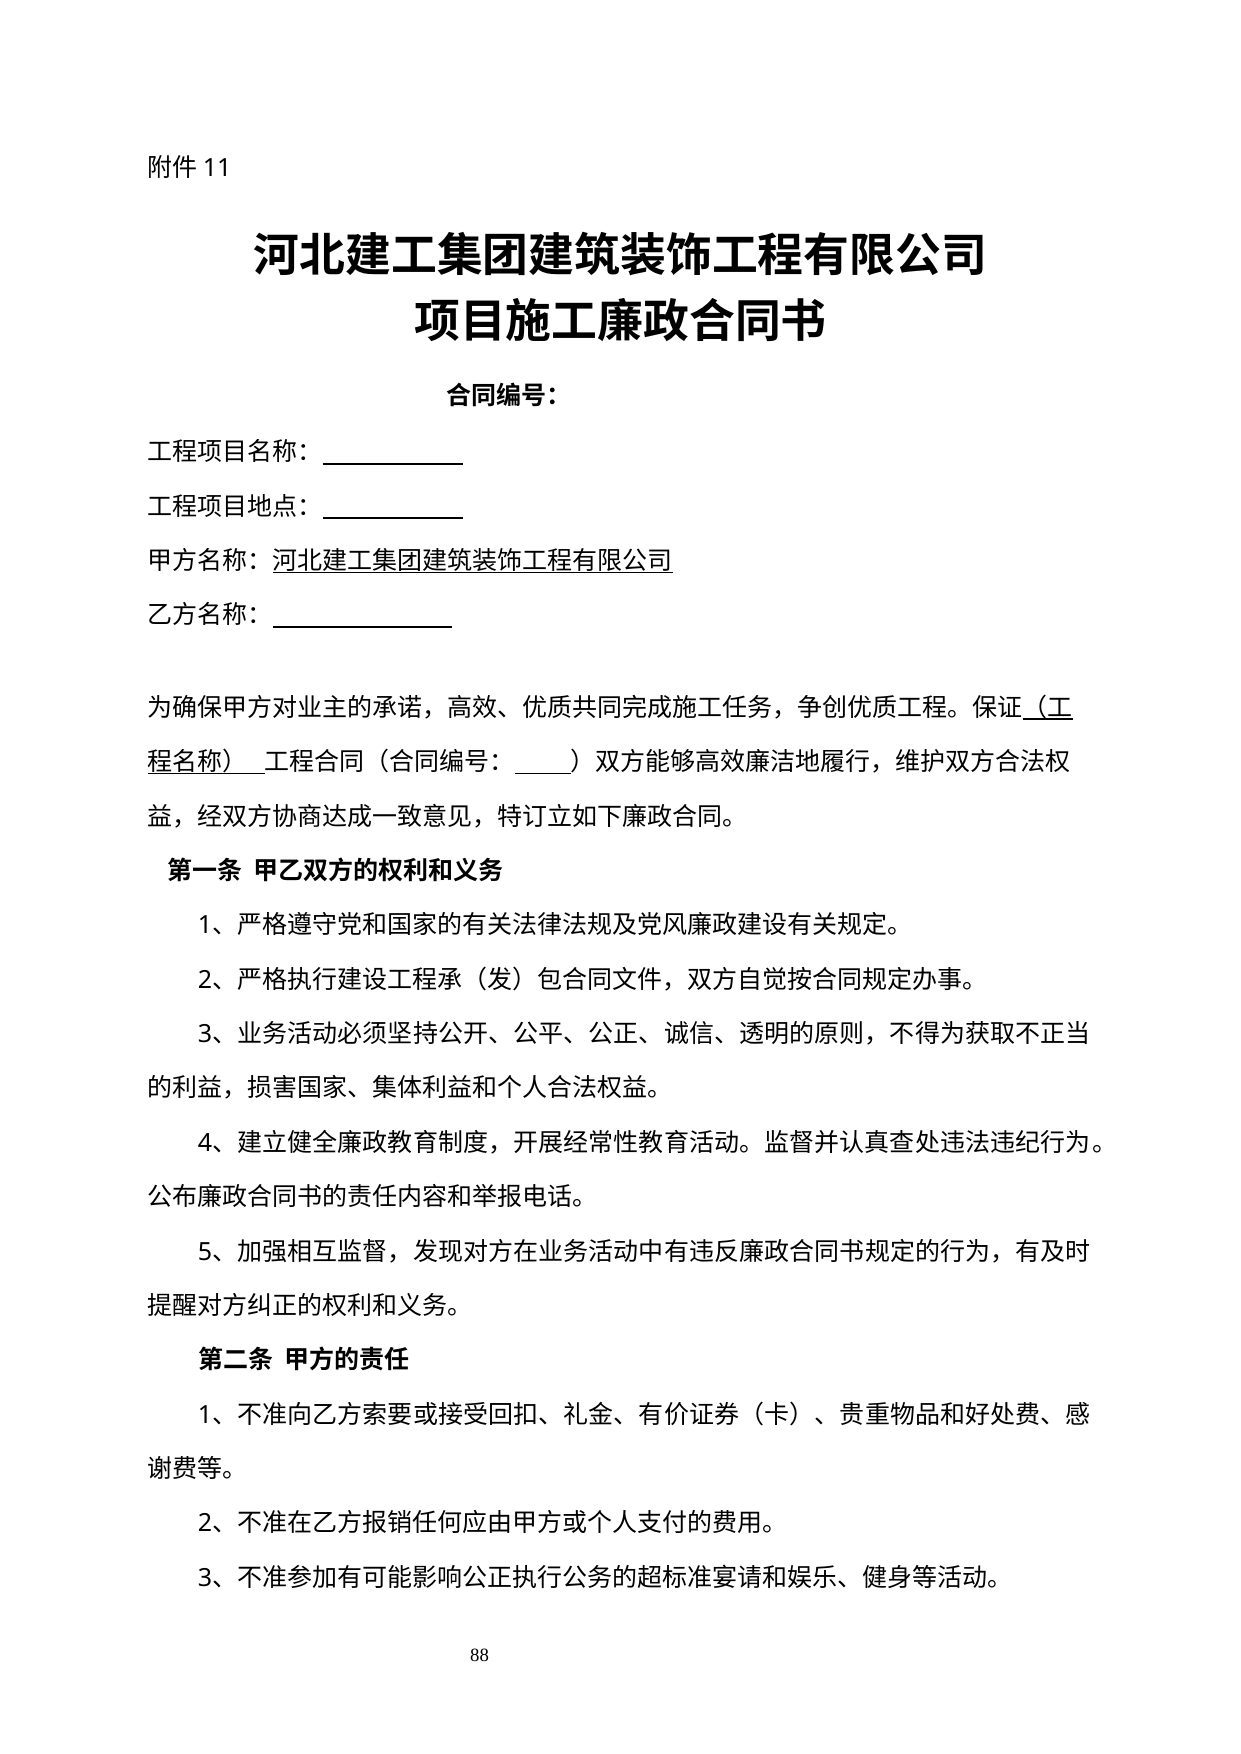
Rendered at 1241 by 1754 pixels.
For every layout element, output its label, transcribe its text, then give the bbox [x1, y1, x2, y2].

text 河北建工集团建筑装饰工程有限公司 [148, 218, 1093, 284]
text 3、不准参加有可能影响公正执行公务的超标准宴请和娱乐、健身等活动。 [148, 1557, 1093, 1593]
text 3、业务活动必须坚持公开、公平、公正、诚信、透明的原则，不得为获取不正当的利益，损害国家、集体利益和个人合法权益。 [148, 1013, 1093, 1104]
text 附件11 [148, 148, 1093, 184]
text 1、不准向乙方索要或接受回扣、礼金、有价证券（卡）、贵重物品和好处费、感谢费等。 [148, 1394, 1093, 1485]
text 工程项目地点： [148, 486, 1093, 522]
text 1、严格遵守党和国家的有关法律法规及党风廉政建设有关规定。 [148, 905, 1093, 941]
text 2、不准在乙方报销任何应由甲方或个人支付的费用。 [148, 1503, 1093, 1539]
text 4、建立健全廉政教育制度，开展经常性教育活动。监督并认真查处违法违纪行为。公布廉政合同书的责任内容和举报电话。 [148, 1122, 1093, 1213]
text 甲方名称：河北建工集团建筑装饰工程有限公司 [148, 541, 1093, 577]
text 为确保甲方对业主的承诺，高效、优质共同完成施工任务，争创优质工程。保证（工程名称） 工程合同（合同编号： ）双方能够高效廉洁地履行，维护双方合法权益，经双方协商达成一致意见，特订立如下廉政合同。 [148, 687, 1093, 832]
text 合同编号： [148, 376, 1093, 412]
text 工程项目名称： [148, 432, 1093, 468]
text 5、加强相互监督，发现对方在业务活动中有违反廉政合同书规定的行为，有及时提醒对方纠正的权利和义务。 [148, 1231, 1093, 1322]
text 第二条 甲方的责任 [148, 1340, 1093, 1376]
text 项目施工廉政合同书 [148, 284, 1093, 351]
text 2、严格执行建设工程承（发）包合同文件，双方自觉按合同规定办事。 [148, 959, 1093, 995]
text 乙方名称： [148, 595, 1093, 631]
text 第一条 甲乙双方的权利和义务 [148, 850, 1093, 887]
